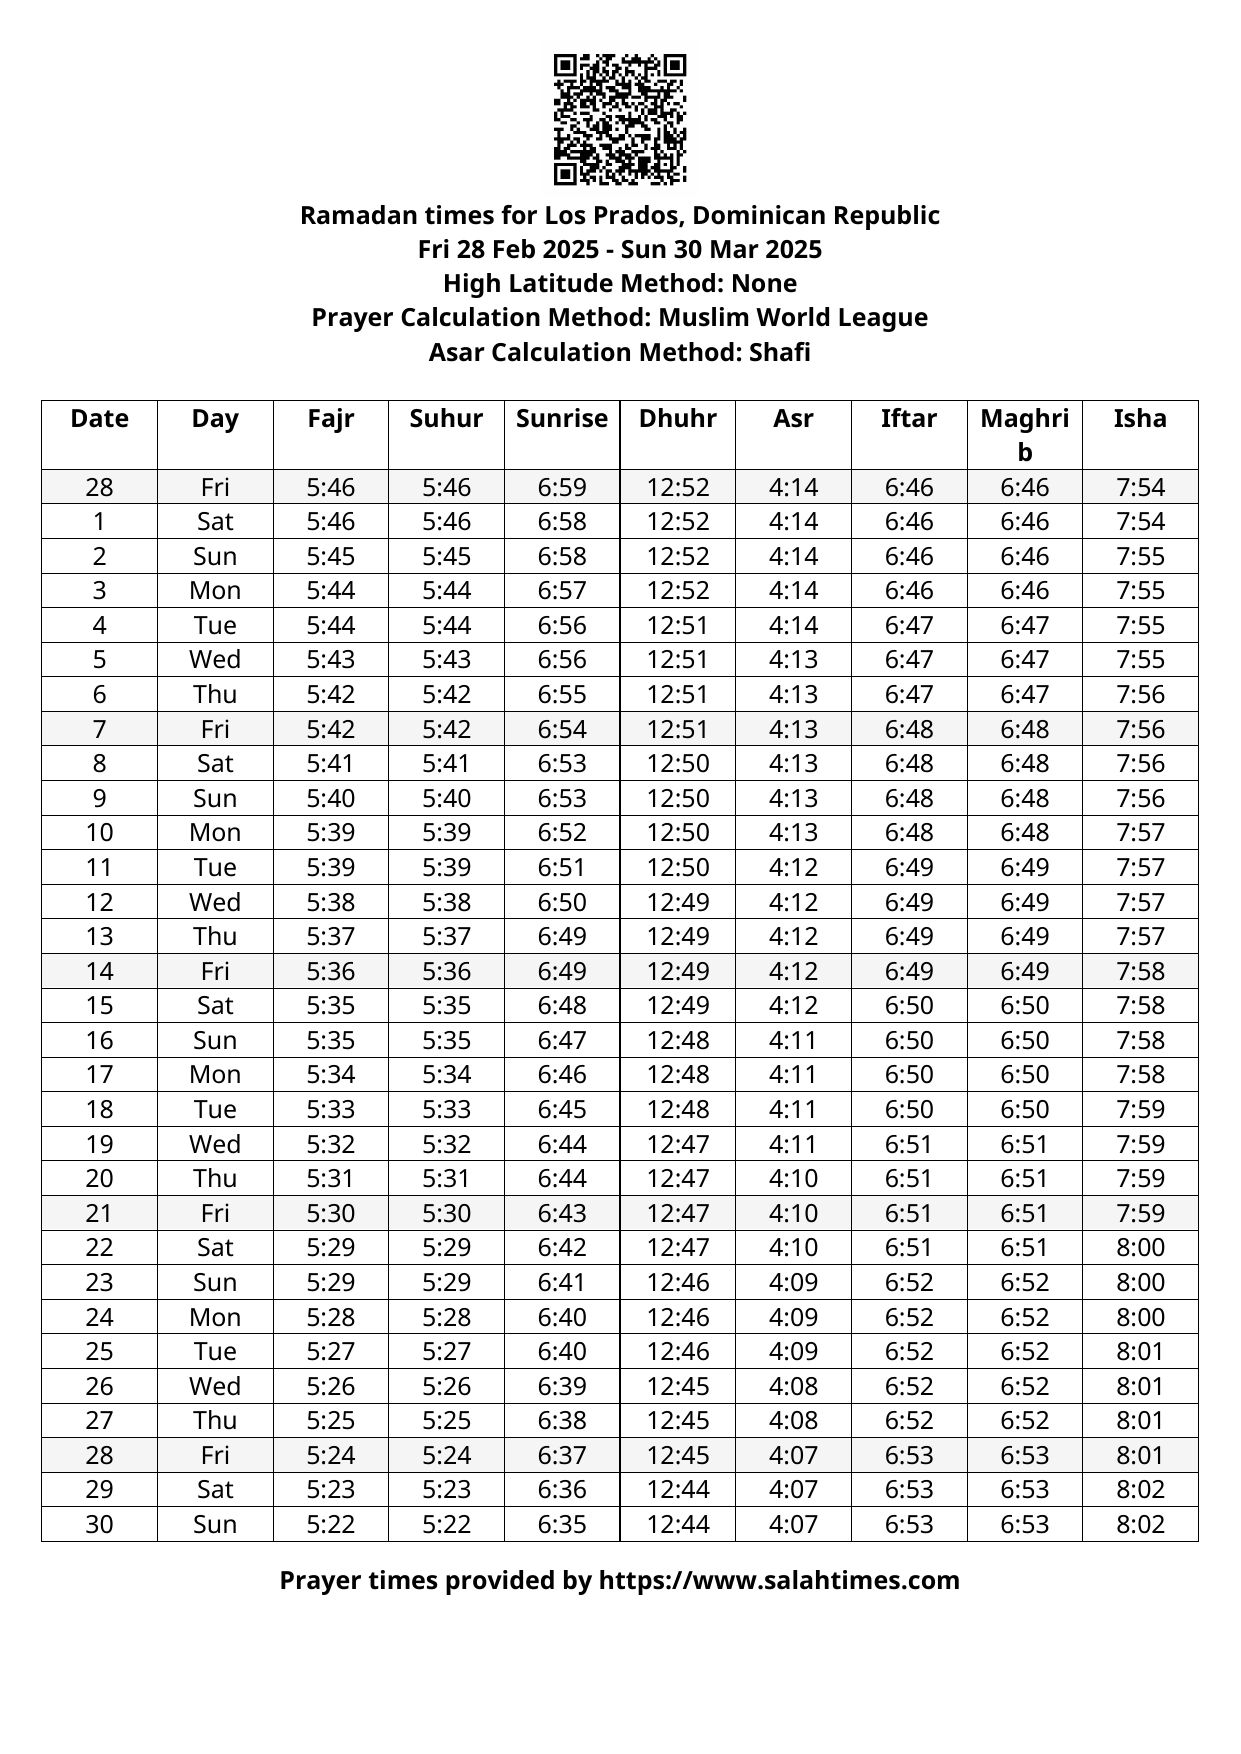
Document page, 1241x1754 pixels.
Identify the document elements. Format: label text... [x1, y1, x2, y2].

table_cell 6:46 [968, 470, 1082, 503]
table_cell 12:49 [621, 989, 735, 1022]
table_cell 12:47 [621, 1231, 735, 1264]
table_cell 5:44 [274, 574, 388, 607]
table_cell 6:48 [968, 781, 1082, 814]
text Prayer times provided by https://www.salahtimes.com [42, 1563, 1198, 1597]
table_cell 6:46 [852, 470, 967, 503]
table_cell 6:49 [968, 919, 1082, 953]
table_cell 4:13 [736, 712, 851, 745]
table_cell 8 [42, 746, 157, 780]
table_cell 4:14 [736, 574, 851, 607]
table_header Isha [1083, 401, 1198, 469]
table_cell 6:51 [968, 1196, 1082, 1229]
table_cell 5:42 [274, 712, 388, 745]
table_cell 6:48 [968, 746, 1082, 780]
table_cell 6:47 [852, 677, 967, 711]
table_cell 5:46 [389, 504, 504, 538]
table_cell 8:02 [1083, 1473, 1198, 1506]
table_cell 5:42 [389, 677, 504, 711]
table_header Date [42, 401, 157, 469]
table_header Sunrise [505, 401, 619, 469]
table_cell 4:13 [736, 746, 851, 780]
table_cell 13 [42, 919, 157, 953]
table_cell 6:46 [968, 574, 1082, 607]
table_cell 12:47 [621, 1127, 735, 1160]
table_cell 6:46 [852, 574, 967, 607]
table_cell 6:47 [968, 643, 1082, 676]
table_cell 5:41 [274, 746, 388, 780]
table_cell 21 [42, 1196, 157, 1229]
table_cell 12:44 [621, 1473, 735, 1506]
table_cell 5:22 [274, 1507, 388, 1541]
table_cell 4:07 [736, 1473, 851, 1506]
table_cell 7:57 [1083, 885, 1198, 918]
table_cell Sun [158, 1507, 273, 1541]
table_cell 9 [42, 781, 157, 814]
table_cell 4:14 [736, 470, 851, 503]
table_cell 5:43 [274, 643, 388, 676]
table_cell 7:59 [1083, 1161, 1198, 1195]
table_cell 6:52 [968, 1265, 1082, 1299]
table_cell 12:52 [621, 574, 735, 607]
table_cell 6:52 [852, 1334, 967, 1368]
table_cell 6:48 [505, 989, 619, 1022]
table_cell Sat [158, 746, 273, 780]
table_cell 6:48 [968, 712, 1082, 745]
table_cell 5:42 [274, 677, 388, 711]
table_cell 5:24 [389, 1438, 504, 1472]
table_cell 6:58 [505, 504, 619, 538]
table_cell 7:59 [1083, 1127, 1198, 1160]
table_cell 6:40 [505, 1300, 619, 1333]
table_cell 5:22 [389, 1507, 504, 1541]
table_cell 4:13 [736, 677, 851, 711]
table_cell 5:34 [389, 1058, 504, 1091]
table_cell 6:50 [968, 989, 1082, 1022]
table_header Iftar [852, 401, 967, 469]
table_cell 5:44 [389, 574, 504, 607]
table_cell 4:11 [736, 1127, 851, 1160]
table_cell 6:47 [505, 1023, 619, 1057]
table_cell 6:55 [505, 677, 619, 711]
table_cell 11 [42, 850, 157, 884]
table_cell 10 [42, 816, 157, 849]
table_cell 6:48 [852, 746, 967, 780]
table_cell 5:33 [389, 1092, 504, 1126]
table_cell 5:34 [274, 1058, 388, 1091]
table_cell 12:45 [621, 1404, 735, 1437]
table_cell 6:58 [505, 539, 619, 572]
table_cell 4:14 [736, 539, 851, 572]
table_cell 6:50 [968, 1092, 1082, 1126]
table_cell 6:51 [852, 1127, 967, 1160]
table_cell 7:55 [1083, 608, 1198, 642]
table_cell 5:46 [389, 470, 504, 503]
table_cell 4:13 [736, 816, 851, 849]
table_cell 3 [42, 574, 157, 607]
table_cell 6:53 [968, 1473, 1082, 1506]
table_cell 4:08 [736, 1404, 851, 1437]
table_cell 27 [42, 1404, 157, 1437]
table_cell 6:37 [505, 1438, 619, 1472]
table_cell 5:31 [274, 1161, 388, 1195]
table_cell Wed [158, 1127, 273, 1160]
table_cell 6:36 [505, 1473, 619, 1506]
table_cell 5:35 [389, 989, 504, 1022]
table_cell 5:27 [274, 1334, 388, 1368]
table_cell Fri [158, 954, 273, 987]
table_cell 12:51 [621, 712, 735, 745]
table_cell Thu [158, 1404, 273, 1437]
table_cell 7:57 [1083, 850, 1198, 884]
table_cell 7:56 [1083, 712, 1198, 745]
table_header Maghrib [968, 401, 1082, 469]
table_cell 8:01 [1083, 1404, 1198, 1437]
table_cell 6:40 [505, 1334, 619, 1368]
table_cell 6:52 [852, 1265, 967, 1299]
table_cell Sun [158, 539, 273, 572]
table_cell 5:40 [274, 781, 388, 814]
table_cell 5:30 [274, 1196, 388, 1229]
table_cell 6:49 [968, 885, 1082, 918]
table_cell 4:12 [736, 954, 851, 987]
table_cell 12:48 [621, 1058, 735, 1091]
table_cell 6:53 [852, 1507, 967, 1541]
table_cell 2 [42, 539, 157, 572]
table_cell 22 [42, 1231, 157, 1264]
table_cell 8:00 [1083, 1231, 1198, 1264]
table_header Fajr [274, 401, 388, 469]
table_cell 16 [42, 1023, 157, 1057]
table_cell 6:56 [505, 643, 619, 676]
table_cell 6:44 [505, 1161, 619, 1195]
table_cell 7:59 [1083, 1092, 1198, 1126]
table_cell 5:29 [389, 1265, 504, 1299]
table_cell 5:37 [274, 919, 388, 953]
table_cell 6:50 [852, 1023, 967, 1057]
table_cell 5:27 [389, 1334, 504, 1368]
table_cell 6:50 [852, 1058, 967, 1091]
table_cell 6 [42, 677, 157, 711]
table_cell 5:30 [389, 1196, 504, 1229]
table_cell 6:47 [852, 608, 967, 642]
table_cell 12:52 [621, 470, 735, 503]
table_cell Sun [158, 1265, 273, 1299]
table_cell 15 [42, 989, 157, 1022]
table_cell 26 [42, 1369, 157, 1402]
table_cell Thu [158, 1161, 273, 1195]
table_cell 12:51 [621, 677, 735, 711]
table_cell 6:51 [968, 1127, 1082, 1160]
table_cell 6:50 [968, 1058, 1082, 1091]
table_cell 6:53 [852, 1473, 967, 1506]
table_cell 7:54 [1083, 470, 1198, 503]
table_cell 28 [42, 1438, 157, 1472]
table_cell 12:49 [621, 919, 735, 953]
table_cell 4:12 [736, 885, 851, 918]
table_cell 5:46 [274, 470, 388, 503]
table_cell Sun [158, 1023, 273, 1057]
table_cell 4:07 [736, 1438, 851, 1472]
table_cell 12:51 [621, 643, 735, 676]
table_cell 12:50 [621, 816, 735, 849]
table_header Asr [736, 401, 851, 469]
table_cell 5:25 [274, 1404, 388, 1437]
table_cell 6:53 [968, 1507, 1082, 1541]
table_cell 12:48 [621, 1023, 735, 1057]
table_cell 4:09 [736, 1334, 851, 1368]
table_cell 8:02 [1083, 1507, 1198, 1541]
table_cell 6:46 [968, 539, 1082, 572]
table_cell 8:00 [1083, 1300, 1198, 1333]
table_cell Sat [158, 504, 273, 538]
table_cell 6:38 [505, 1404, 619, 1437]
table_cell 5:23 [389, 1473, 504, 1506]
table_cell 5 [42, 643, 157, 676]
table_cell 6:49 [505, 919, 619, 953]
table_cell 6:51 [968, 1231, 1082, 1264]
picture [542, 41, 699, 198]
table_cell 25 [42, 1334, 157, 1368]
table_cell 7 [42, 712, 157, 745]
table_cell 6:42 [505, 1231, 619, 1264]
table_cell 6:54 [505, 712, 619, 745]
table_cell 6:46 [852, 539, 967, 572]
table_cell 5:29 [274, 1265, 388, 1299]
table_cell Mon [158, 1058, 273, 1091]
table_cell 6:52 [852, 1300, 967, 1333]
table_cell 1 [42, 504, 157, 538]
table_cell 12:49 [621, 954, 735, 987]
table_cell 6:53 [505, 781, 619, 814]
table_cell Wed [158, 643, 273, 676]
table_cell 6:49 [852, 919, 967, 953]
table_cell 4:10 [736, 1196, 851, 1229]
table_cell 7:55 [1083, 574, 1198, 607]
table_cell Tue [158, 1092, 273, 1126]
table_cell 6:52 [505, 816, 619, 849]
table_cell 6:48 [852, 712, 967, 745]
table_cell 6:50 [852, 1092, 967, 1126]
table_cell 5:29 [274, 1231, 388, 1264]
table_cell 5:42 [389, 712, 504, 745]
text High Latitude Method: None [42, 266, 1198, 300]
table_cell 5:28 [274, 1300, 388, 1333]
table_cell 6:49 [852, 954, 967, 987]
table_cell 6:39 [505, 1369, 619, 1402]
table_cell 12:50 [621, 746, 735, 780]
table_cell Tue [158, 850, 273, 884]
table_cell 6:56 [505, 608, 619, 642]
table_cell 5:35 [274, 1023, 388, 1057]
table_header Day [158, 401, 273, 469]
table_cell 4 [42, 608, 157, 642]
table_cell 4:11 [736, 1023, 851, 1057]
table_cell 4:12 [736, 989, 851, 1022]
table_cell 12:47 [621, 1161, 735, 1195]
table_cell 6:52 [968, 1334, 1082, 1368]
table_cell 4:11 [736, 1092, 851, 1126]
table_cell 17 [42, 1058, 157, 1091]
table_cell 7:58 [1083, 989, 1198, 1022]
table_cell 4:08 [736, 1369, 851, 1402]
table_cell 5:37 [389, 919, 504, 953]
table_cell 6:47 [968, 608, 1082, 642]
table_cell 6:49 [968, 850, 1082, 884]
text Asar Calculation Method: Shafi [42, 334, 1198, 368]
table_cell 6:49 [852, 885, 967, 918]
table_cell 5:45 [274, 539, 388, 572]
table_cell 29 [42, 1473, 157, 1506]
text Ramadan times for Los Prados, Dominican Republic [42, 198, 1198, 232]
table_cell Sat [158, 989, 273, 1022]
table_cell 6:43 [505, 1196, 619, 1229]
table_cell 7:57 [1083, 919, 1198, 953]
table_cell 6:53 [852, 1438, 967, 1472]
table_cell 6:46 [505, 1058, 619, 1091]
table_cell 5:41 [389, 746, 504, 780]
table_cell 6:50 [505, 885, 619, 918]
table_cell 8:01 [1083, 1334, 1198, 1368]
table_cell 5:33 [274, 1092, 388, 1126]
table_cell 7:59 [1083, 1196, 1198, 1229]
table_cell 5:39 [389, 816, 504, 849]
table_cell 5:46 [274, 504, 388, 538]
table_cell Fri [158, 712, 273, 745]
table_cell 20 [42, 1161, 157, 1195]
table_cell 5:38 [274, 885, 388, 918]
table_cell 4:13 [736, 781, 851, 814]
table_cell 6:48 [968, 816, 1082, 849]
table_cell 7:57 [1083, 816, 1198, 849]
table_cell Thu [158, 919, 273, 953]
table_cell 6:52 [968, 1369, 1082, 1402]
table_cell 5:35 [274, 989, 388, 1022]
table_cell 6:49 [505, 954, 619, 987]
table_cell 7:56 [1083, 677, 1198, 711]
table_cell Sat [158, 1473, 273, 1506]
table_cell 24 [42, 1300, 157, 1333]
table_cell 6:49 [968, 954, 1082, 987]
table_cell 19 [42, 1127, 157, 1160]
table_cell 4:11 [736, 1058, 851, 1091]
table_cell 5:39 [389, 850, 504, 884]
table_cell 4:14 [736, 504, 851, 538]
table_cell 6:51 [968, 1161, 1082, 1195]
table_cell Thu [158, 677, 273, 711]
table_cell 5:44 [274, 608, 388, 642]
table_cell 6:41 [505, 1265, 619, 1299]
table_cell 12:50 [621, 850, 735, 884]
table_cell 5:32 [389, 1127, 504, 1160]
table_cell 6:57 [505, 574, 619, 607]
table_cell 5:45 [389, 539, 504, 572]
table_cell 7:54 [1083, 504, 1198, 538]
table_cell 7:58 [1083, 1058, 1198, 1091]
table_cell 5:32 [274, 1127, 388, 1160]
table_cell 6:47 [968, 677, 1082, 711]
table_cell 4:10 [736, 1231, 851, 1264]
table_cell 5:39 [274, 816, 388, 849]
table_cell 5:43 [389, 643, 504, 676]
table_cell 6:35 [505, 1507, 619, 1541]
table_cell 6:51 [852, 1161, 967, 1195]
table_cell 6:52 [852, 1369, 967, 1402]
table_cell 6:45 [505, 1092, 619, 1126]
table_cell 12 [42, 885, 157, 918]
table_cell 12:50 [621, 781, 735, 814]
table_cell 8:00 [1083, 1265, 1198, 1299]
table_cell 7:55 [1083, 539, 1198, 572]
table_header Dhuhr [621, 401, 735, 469]
table_cell 5:28 [389, 1300, 504, 1333]
table_cell 7:56 [1083, 781, 1198, 814]
table_cell 7:58 [1083, 1023, 1198, 1057]
table_cell 5:38 [389, 885, 504, 918]
table_cell 5:39 [274, 850, 388, 884]
table_cell 23 [42, 1265, 157, 1299]
table_cell 8:01 [1083, 1369, 1198, 1402]
table_cell 4:12 [736, 919, 851, 953]
table_cell 6:47 [852, 643, 967, 676]
table_cell 5:25 [389, 1404, 504, 1437]
text Fri 28 Feb 2025 - Sun 30 Mar 2025 [42, 232, 1198, 266]
text Prayer Calculation Method: Muslim World League [42, 300, 1198, 334]
table_cell 4:10 [736, 1161, 851, 1195]
table_cell Mon [158, 1300, 273, 1333]
table_cell 4:09 [736, 1300, 851, 1333]
table_cell 12:47 [621, 1196, 735, 1229]
table_cell 6:52 [852, 1404, 967, 1437]
table_cell 7:55 [1083, 643, 1198, 676]
table_cell 6:50 [968, 1023, 1082, 1057]
table_cell 6:51 [852, 1196, 967, 1229]
table_cell 6:48 [852, 816, 967, 849]
table_cell 12:51 [621, 608, 735, 642]
table_cell 12:44 [621, 1507, 735, 1541]
table_cell 5:31 [389, 1161, 504, 1195]
table_cell 6:44 [505, 1127, 619, 1160]
table_cell Mon [158, 574, 273, 607]
table_cell 5:36 [389, 954, 504, 987]
table_cell Fri [158, 1196, 273, 1229]
table_cell Wed [158, 885, 273, 918]
table_header Suhur [389, 401, 504, 469]
table_cell 12:46 [621, 1334, 735, 1368]
table_cell Tue [158, 1334, 273, 1368]
table_cell Mon [158, 816, 273, 849]
table_cell Sun [158, 781, 273, 814]
table_cell 4:09 [736, 1265, 851, 1299]
table_cell 5:36 [274, 954, 388, 987]
table_cell 5:26 [274, 1369, 388, 1402]
table_cell 6:53 [505, 746, 619, 780]
table_cell 6:51 [505, 850, 619, 884]
table_cell 4:14 [736, 608, 851, 642]
table_cell 12:52 [621, 539, 735, 572]
table_cell 5:23 [274, 1473, 388, 1506]
table_cell 6:52 [968, 1300, 1082, 1333]
table_cell 6:48 [852, 781, 967, 814]
table_cell Tue [158, 608, 273, 642]
table_cell 6:46 [852, 504, 967, 538]
table_cell 5:26 [389, 1369, 504, 1402]
table_cell 12:46 [621, 1300, 735, 1333]
table_cell 5:24 [274, 1438, 388, 1472]
table_cell 4:13 [736, 643, 851, 676]
table_cell 5:35 [389, 1023, 504, 1057]
table_cell 5:44 [389, 608, 504, 642]
table_cell 6:52 [968, 1404, 1082, 1437]
table_cell 12:49 [621, 885, 735, 918]
table_cell 8:01 [1083, 1438, 1198, 1472]
table_cell 6:46 [968, 504, 1082, 538]
table_cell 4:12 [736, 850, 851, 884]
table_cell 6:59 [505, 470, 619, 503]
table_cell 14 [42, 954, 157, 987]
table_cell Sat [158, 1231, 273, 1264]
table_cell 12:45 [621, 1369, 735, 1402]
table_cell 30 [42, 1507, 157, 1541]
table_cell 6:49 [852, 850, 967, 884]
table_cell 28 [42, 470, 157, 503]
table_cell 12:52 [621, 504, 735, 538]
table_cell 7:58 [1083, 954, 1198, 987]
table_cell 5:40 [389, 781, 504, 814]
table_cell 7:56 [1083, 746, 1198, 780]
table_cell Fri [158, 470, 273, 503]
table_cell Fri [158, 1438, 273, 1472]
table_cell 18 [42, 1092, 157, 1126]
table_cell Wed [158, 1369, 273, 1402]
table_cell 6:51 [852, 1231, 967, 1264]
table_cell 6:50 [852, 989, 967, 1022]
table_cell 6:53 [968, 1438, 1082, 1472]
table_cell 5:29 [389, 1231, 504, 1264]
table_cell 12:48 [621, 1092, 735, 1126]
table_cell 4:07 [736, 1507, 851, 1541]
table_cell 12:46 [621, 1265, 735, 1299]
table_cell 12:45 [621, 1438, 735, 1472]
